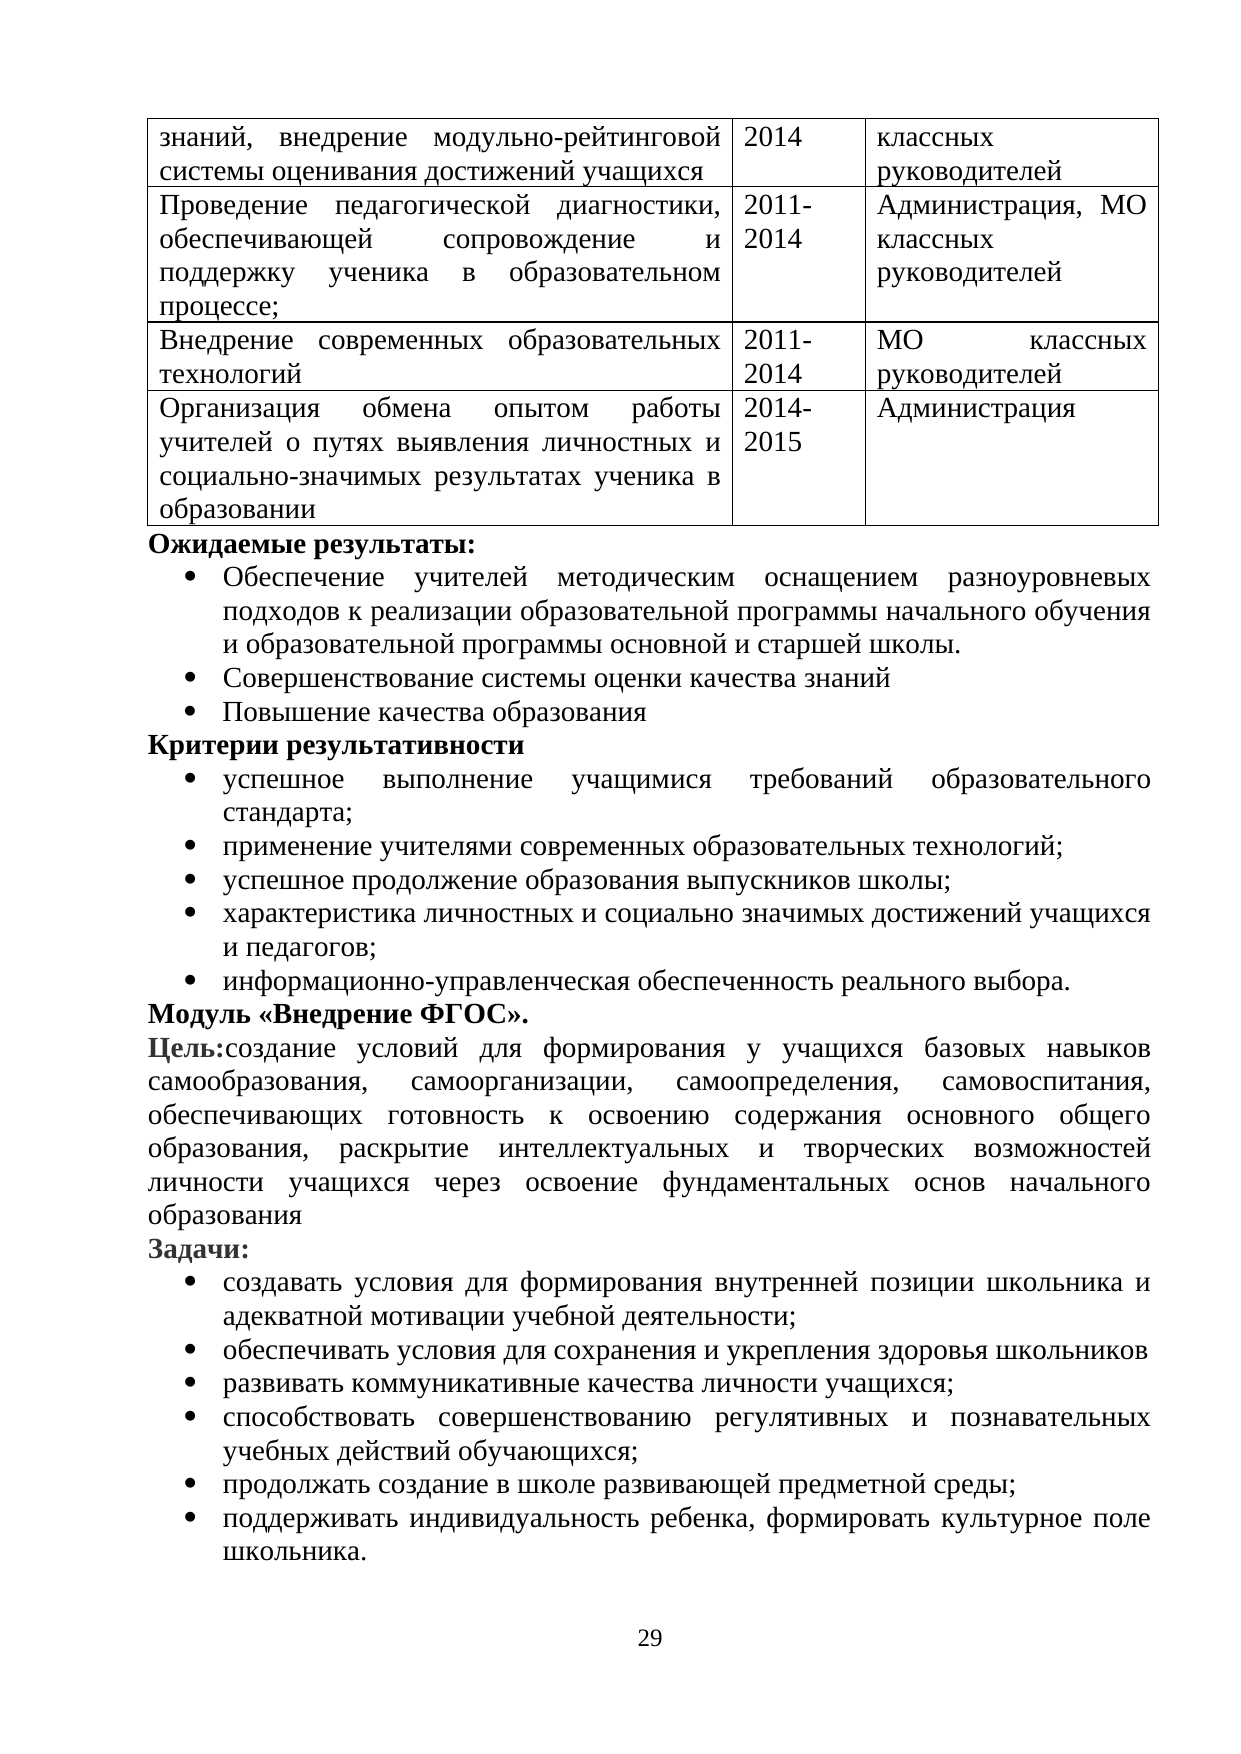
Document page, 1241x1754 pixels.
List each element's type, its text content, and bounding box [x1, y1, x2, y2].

table_cell Администрация [866, 391, 1158, 525]
table_cell 2011-2014 [733, 323, 865, 389]
list обеспечивать условия для сохранения и укрепления здоровья школьников [185, 1332, 1152, 1365]
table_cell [148, 119, 732, 186]
list создавать условия для формирования внутренней позиции школьника и адекватной мотивации учебной деятельности; [185, 1264, 1152, 1332]
list характеристика личностных и социально значимых достижений учащихся и педагогов; [185, 895, 1152, 963]
table_cell Внедрение современных образовательных технологий [148, 323, 732, 389]
list Повышение качества образования [185, 694, 1152, 727]
table_cell МО классных руководителей [866, 323, 1158, 389]
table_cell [866, 119, 1158, 186]
list успешное продолжение образования выпускников школы; [185, 862, 1152, 895]
list применение учителями современных образовательных технологий; [185, 828, 1152, 862]
table_cell Проведение педагогической диагностики, обеспечивающей сопровождение и поддержку ученика в образовательном процессе; [148, 187, 732, 321]
text Ожидаемые результаты: [148, 526, 1152, 559]
text Критерии результативности [148, 727, 1152, 761]
table_cell 2011-2014 [733, 187, 865, 321]
list успешное выполнение учащимися требований образовательного стандарта; [185, 761, 1152, 828]
list информационно-управленческая обеспеченность реального выбора. [185, 963, 1152, 996]
list Совершенствование системы оценки качества знаний [185, 660, 1152, 694]
table_cell 2011-2014 [733, 119, 865, 186]
table_cell Администрация, МО классных руководителей [866, 187, 1158, 321]
list поддерживать индивидуальность ребенка, формировать культурное поле школьника. [185, 1500, 1152, 1567]
text Модуль «Внедрение ФГОС». [148, 996, 1152, 1030]
table_cell Организация обмена опытом работы учителей о путях выявления личностных и социально-значимых результатах ученика в образовании [148, 391, 732, 525]
list способствовать совершенствованию регулятивных и познавательных учебных действий обучающихся; [185, 1399, 1152, 1466]
list Обеспечение учителей методическим оснащением разноуровневых подходов к реализации образовательной программы начального обучения и образовательной программы основной и старшей школы. [185, 559, 1152, 660]
list развивать коммуникативные качества личности учащихся; [185, 1365, 1152, 1399]
text Цель:создание условий для формирования у учащихся базовых навыков самообразования, самоорганизации, самоопределения, самовоспитания, обеспечивающих готовность к освоению содержания основного общего образования, раскрытие интеллектуальных и творческих возможностей личности учащихся через освоение фундаментальных основ начального образования [148, 1030, 1152, 1231]
list продолжать создание в школе развивающей предметной среды; [185, 1466, 1152, 1500]
text Задачи: [148, 1231, 1152, 1264]
table_cell 2014-2015 [733, 391, 865, 525]
